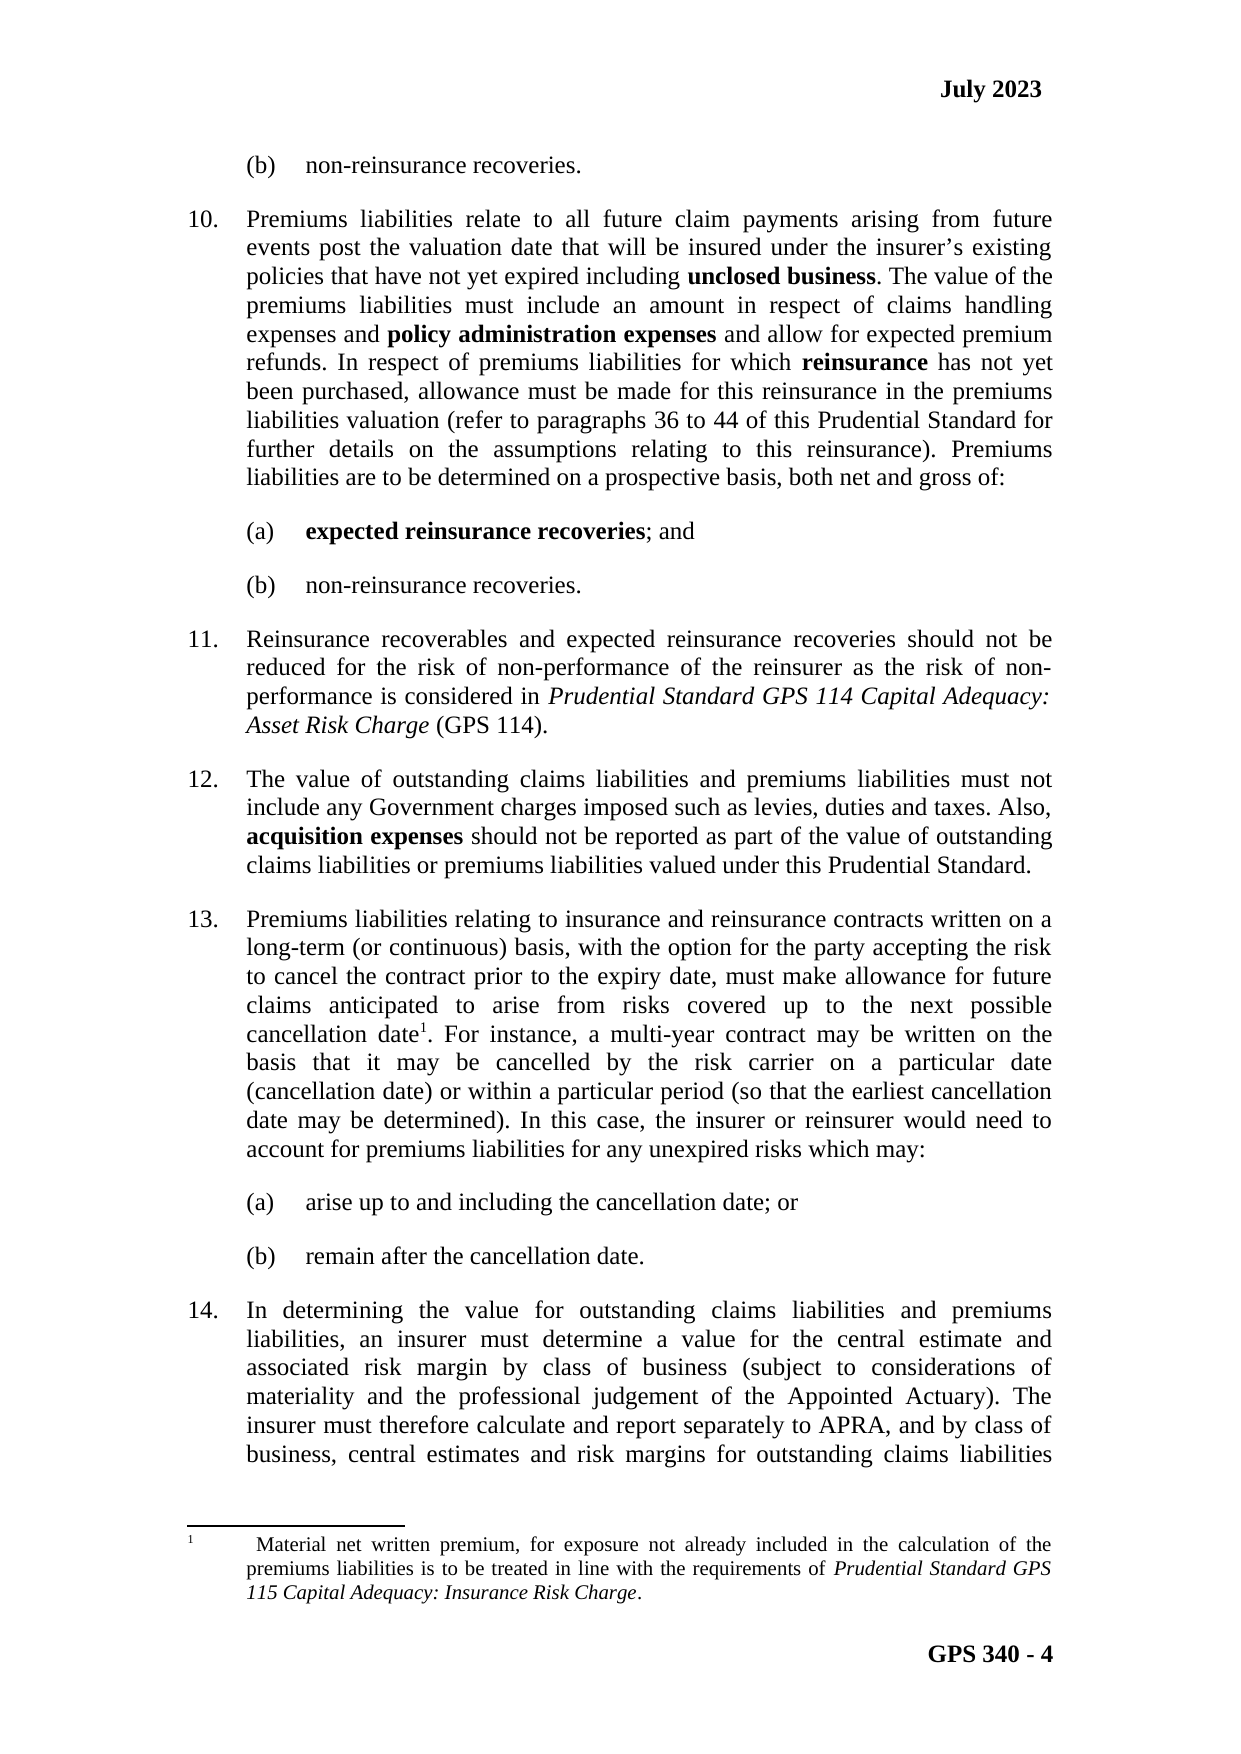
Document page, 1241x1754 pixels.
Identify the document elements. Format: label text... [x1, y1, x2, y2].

list expected reinsurance recoveries; and [246, 516, 1053, 545]
text remain after the cancellation date. [246, 1241, 1053, 1270]
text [187, 1295, 1053, 1467]
text The value of outstanding claims liabilities and premiums liabilities must not include any Government charges imposed such as levies, duties and taxes. Also, acquisition expenses should not be reported as part of the value of outstanding claims liabilities or premiums liabilities valued under this Prudential Standard. [187, 764, 1053, 879]
text non-reinsurance recoveries. [246, 150, 1053, 179]
list arise up to and including the cancellation date; or [246, 1187, 1053, 1216]
text Premiums liabilities relating to insurance and reinsurance contracts written on a long-term (or continuous) basis, with the option for the party accepting the risk to cancel the contract prior to the expiry date, must make allowance for future claims anticipated to arise from risks covered up to the next possible cancellation date. For instance, a multi-year contract may be written on the basis that it may be cancelled by the risk carrier on a particular date (cancellation date) or within a particular period (so that the earliest cancellation date may be determined). In this case, the insurer or reinsurer would need to account for premiums liabilities for any unexpired risks which may: [187, 904, 1053, 1162]
list non-reinsurance recoveries. [246, 570, 1053, 599]
list Reinsurance recoverables and expected reinsurance recoveries should not be reduced for the risk of non-performance of the reinsurer as the risk of non-performance is considered in Prudential Standard GPS 114 Capital Adequacy: Asset Risk Charge (GPS 114). [187, 624, 1053, 739]
text Premiums liabilities relate to all future claim payments arising from future events post the valuation date that will be insured under the insurer’s existing policies that have not yet expired including unclosed business. The value of the premiums liabilities must include an amount in respect of claims handling expenses and policy administration expenses and allow for expected premium refunds. In respect of premiums liabilities for which reinsurance has not yet been purchased, allowance must be made for this reinsurance in the premiums liabilities valuation (refer to paragraphs 36 to 44 of this Prudential Standard for further details on the assumptions relating to this reinsurance). Premiums liabilities are to be determined on a prospective basis, both net and gross of: [187, 204, 1053, 491]
